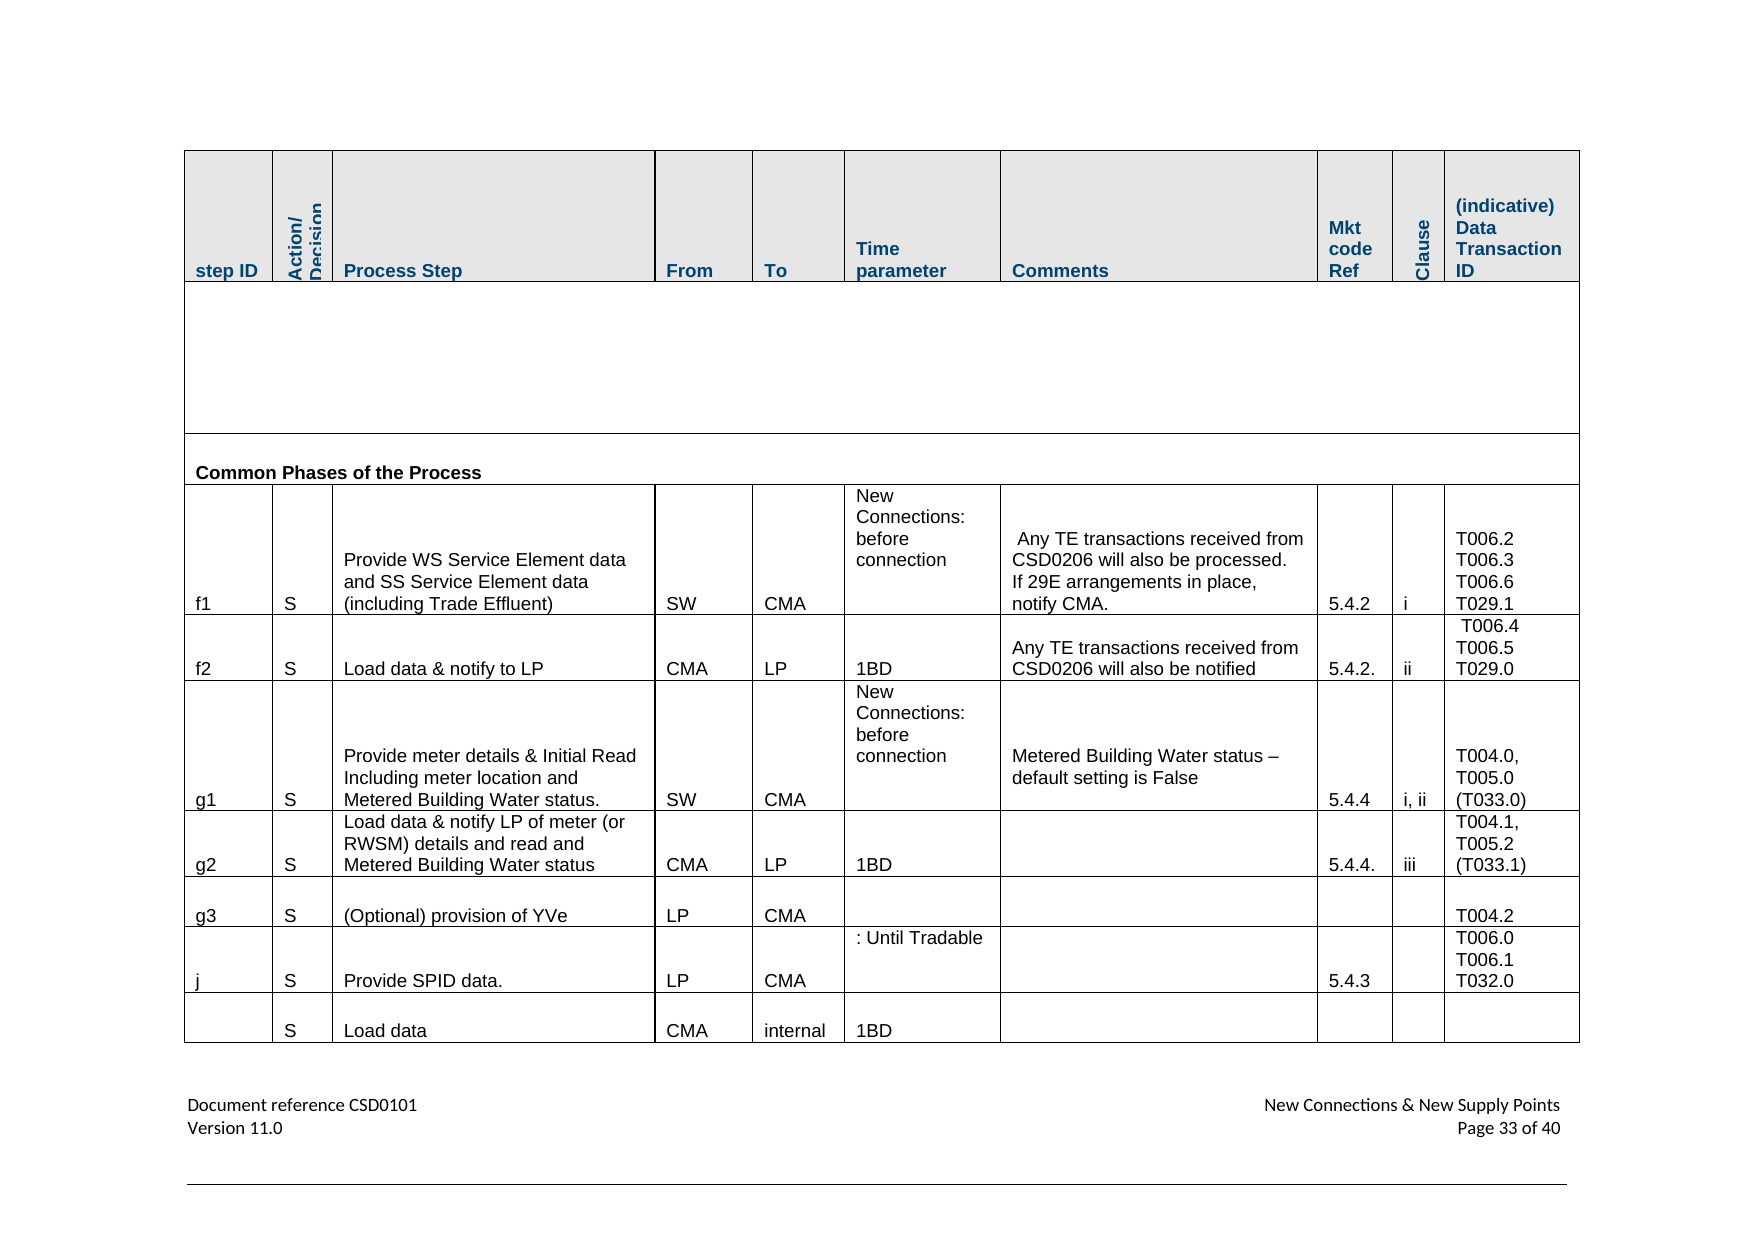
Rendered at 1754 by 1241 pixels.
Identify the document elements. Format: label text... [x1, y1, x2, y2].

table_cell T004.1, T005.2 (T033.1) [1445, 811, 1579, 876]
table_cell T004.0, T005.0 (T033.0) [1445, 681, 1579, 810]
table_cell 5.4.4 [1318, 681, 1392, 810]
table_cell CMA [753, 877, 844, 926]
table_cell CMA [753, 485, 844, 614]
table_cell (Optional) provision of YVe [333, 877, 654, 926]
table_cell 5.4.3 [1318, 927, 1392, 992]
table_header Clause [1393, 151, 1444, 281]
table_cell [1001, 811, 1317, 876]
table_cell LP [753, 615, 844, 679]
table_cell [185, 282, 1579, 433]
table_cell Load data [333, 993, 654, 1042]
table_cell CMA [656, 615, 752, 679]
table_cell [1318, 993, 1392, 1042]
table_cell SW [656, 681, 752, 810]
table_cell g2 [185, 811, 272, 876]
table_cell [1001, 993, 1317, 1042]
table_cell g3 [185, 877, 272, 926]
table_cell Common Phases of the Process [185, 434, 1579, 483]
table_cell 5.4.2. [1318, 615, 1392, 679]
table_cell Any TE transactions received from CSD0206 will also be processed. If 29E arrangements in place, notify CMA. [1001, 485, 1317, 614]
table_cell CMA [656, 993, 752, 1042]
table_cell [1393, 927, 1444, 992]
table_cell S [273, 615, 332, 679]
table_cell Provide SPID data. [333, 927, 654, 992]
table_cell [1445, 993, 1579, 1042]
table_cell Load data & notify LP of meter (or RWSM) details and read and Metered Building Water status [333, 811, 654, 876]
table_cell internal [753, 993, 844, 1042]
table_cell 1BD [845, 811, 1000, 876]
table_cell [845, 877, 1000, 926]
table_header Mkt code Ref [1318, 151, 1392, 281]
table_cell j [185, 927, 272, 992]
table_cell [1001, 877, 1317, 926]
table_header Action/ Decision [273, 151, 332, 281]
table_header To [753, 151, 844, 281]
table_cell f1 [185, 485, 272, 614]
table_header step ID [185, 151, 272, 281]
table_cell : Until Tradable [845, 927, 1000, 992]
table_cell [1001, 927, 1317, 992]
table_header Comments [1001, 151, 1317, 281]
table_cell S [273, 993, 332, 1042]
table_header Process Step [333, 151, 654, 281]
table_cell [185, 993, 272, 1042]
table_cell LP [656, 927, 752, 992]
table_cell f2 [185, 615, 272, 679]
table_cell [1393, 993, 1444, 1042]
table_cell Metered Building Water status – default setting is False [1001, 681, 1317, 810]
table_cell S [273, 877, 332, 926]
table_cell g1 [185, 681, 272, 810]
table_cell T006.4 T006.5 T029.0 [1445, 615, 1579, 679]
table_cell 1BD [845, 615, 1000, 679]
table_cell CMA [656, 811, 752, 876]
table_cell iii [1393, 811, 1444, 876]
table_cell SW [656, 485, 752, 614]
table_cell Load data & notify to LP [333, 615, 654, 679]
table_cell T006.2 T006.3 T006.6 T029.1 [1445, 485, 1579, 614]
table_cell LP [656, 877, 752, 926]
table_cell S [273, 811, 332, 876]
table_header (indicative) Data Transaction ID [1445, 151, 1579, 281]
table_cell New Connections: before connection [845, 681, 1000, 810]
table_cell S [273, 681, 332, 810]
table_header Time parameter [845, 151, 1000, 281]
table_header From [656, 151, 752, 281]
table_cell i, ii [1393, 681, 1444, 810]
table_cell T006.0 T006.1 T032.0 [1445, 927, 1579, 992]
table_cell Any TE transactions received from CSD0206 will also be notified [1001, 615, 1317, 679]
table_cell S [273, 485, 332, 614]
table_cell S [273, 927, 332, 992]
table_cell 5.4.2 [1318, 485, 1392, 614]
table_cell Provide WS Service Element data and SS Service Element data (including Trade Effluent) [333, 485, 654, 614]
table_cell [1318, 877, 1392, 926]
table_cell [1393, 877, 1444, 926]
table_cell ii [1393, 615, 1444, 679]
table_cell T004.2 [1445, 877, 1579, 926]
table_cell CMA [753, 927, 844, 992]
table_cell i [1393, 485, 1444, 614]
table_cell CMA [753, 681, 844, 810]
table_cell New Connections: before connection [845, 485, 1000, 614]
table_cell 1BD [845, 993, 1000, 1042]
table_cell 5.4.4. [1318, 811, 1392, 876]
table_cell LP [753, 811, 844, 876]
table_cell Provide meter details & Initial Read Including meter location and Metered Building Water status. [333, 681, 654, 810]
